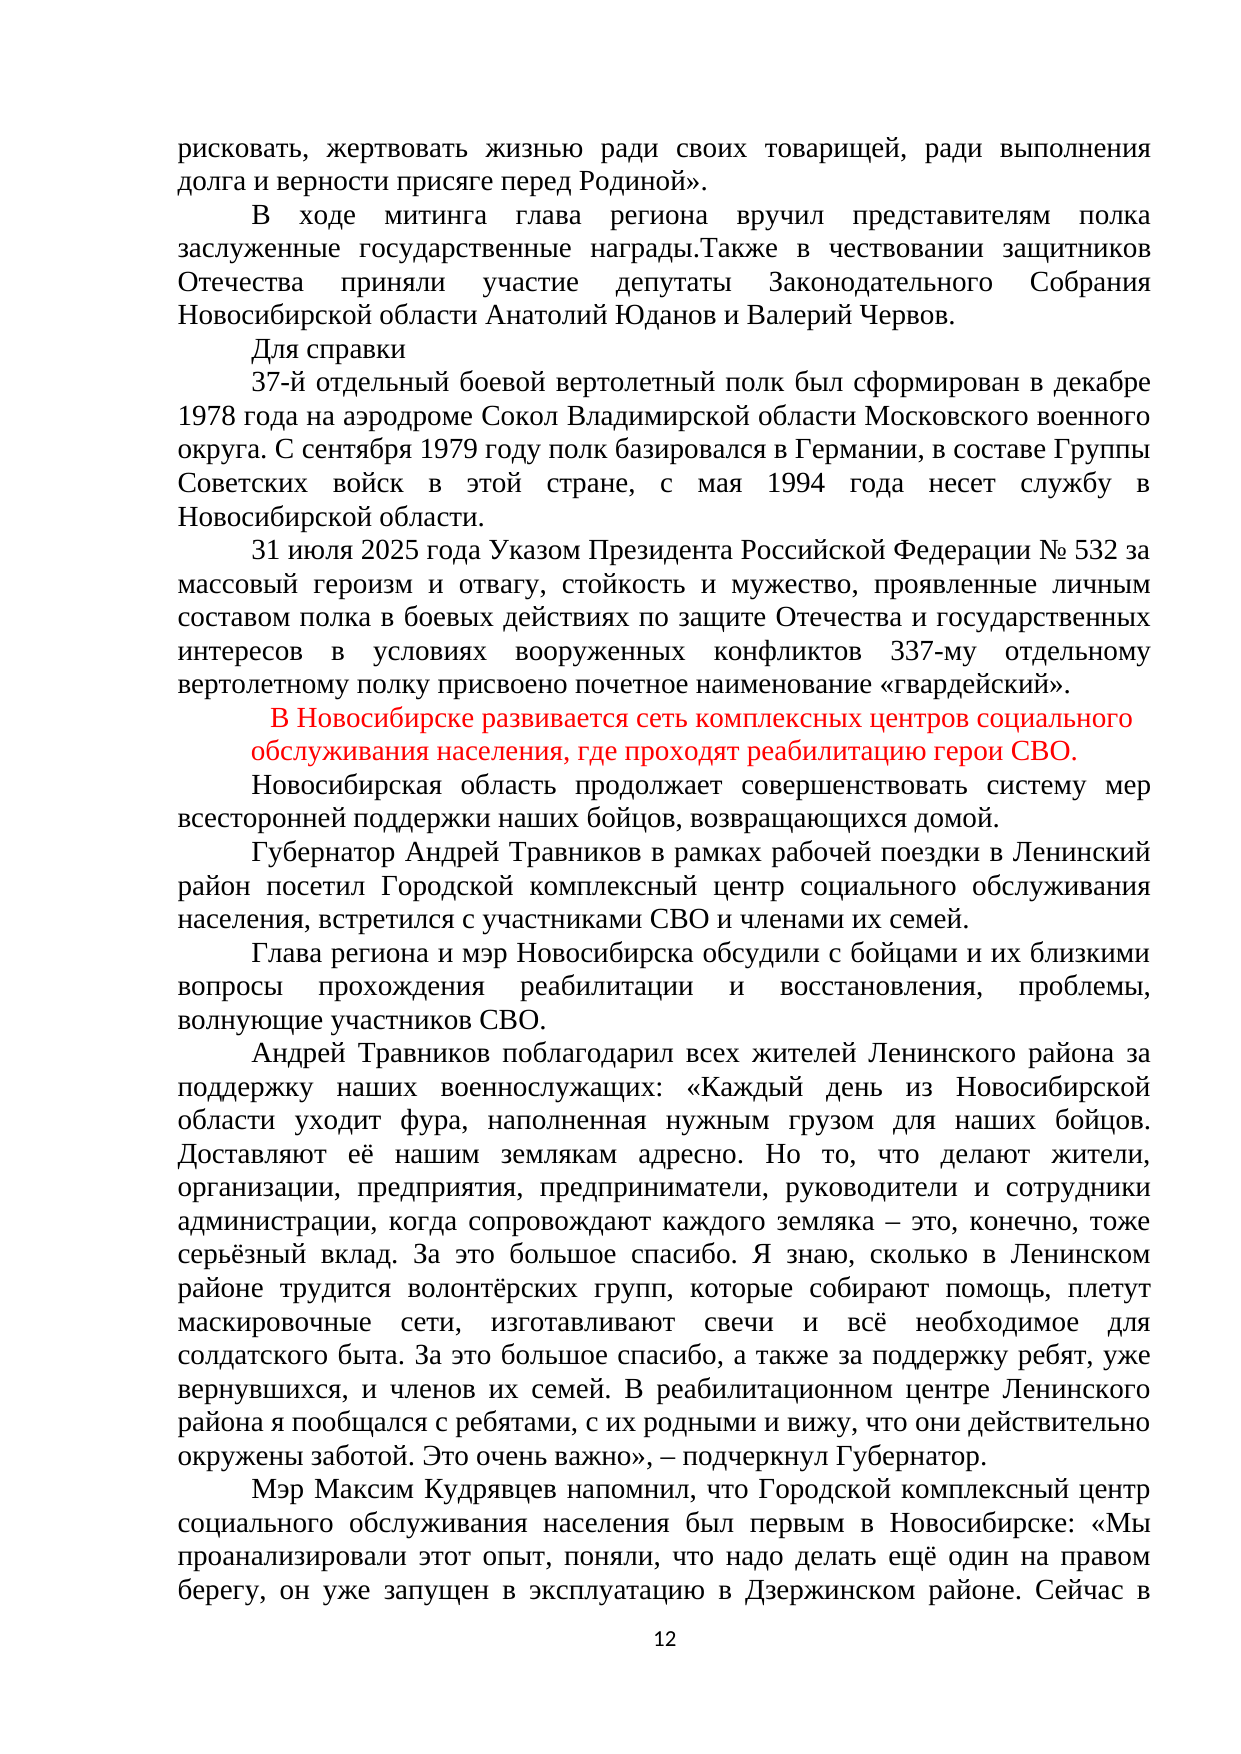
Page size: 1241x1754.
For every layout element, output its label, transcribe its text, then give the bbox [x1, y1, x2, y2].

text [177, 130, 1152, 197]
text Глава региона и мэр Новосибирска обсудили с бойцами и их близкими вопросы прохождения реабилитации и восстановления, проблемы, волнующие участников СВО. [177, 935, 1152, 1035]
text Губернатор Андрей Травников в рамках рабочей поездки в Ленинский район посетил Городской комплексный центр социального обслуживания населения, встретился с участниками СВО и членами их семей. [177, 834, 1152, 935]
text 31 июля 2025 года Указом Президента Российской Федерации № 532 за массовый героизм и отвагу, стойкость и мужество, проявленные личным составом полка в боевых действиях по защите Отечества и государственных интересов в условиях вооруженных конфликтов 337-му отдельному вертолетному полку присвоено почетное наименование «гвардейский». [177, 532, 1152, 700]
text В ходе митинга глава региона вручил представителям полка заслуженные государственные награды.Также в чествовании защитников Отечества приняли участие депутаты Законодательного Собрания Новосибирской области Анатолий Юданов и Валерий Червов. [177, 197, 1152, 331]
text Андрей Травников поблагодарил всех жителей Ленинского района за поддержку наших военнослужащих: «Каждый день из Новосибирской области уходит фура, наполненная нужным грузом для наших бойцов. Доставляют её нашим землякам адресно. Но то, что делают жители, организации, предприятия, предприниматели, руководители и сотрудники администрации, когда сопровождают каждого земляка – это, конечно, тоже серьёзный вклад. За это большое спасибо. Я знаю, сколько в Ленинском районе трудится волонтёрских групп, которые собирают помощь, плетут маскировочные сети, изготавливают свечи и всё необходимое для солдатского быта. За это большое спасибо, а также за поддержку ребят, уже вернувшихся, и членов их семей. В реабилитационном центре Ленинского района я пообщался с ребятами, с их родными и вижу, что они действительно окружены заботой. Это очень важно», – подчеркнул Губернатор. [177, 1035, 1152, 1471]
text 37-й отдельный боевой вертолетный полк был сформирован в декабре 1978 года на аэродроме Сокол Владимирской области Московского военного округа. С сентября 1979 году полк базировался в Германии, в составе Группы Советских войск в этой стране, с мая 1994 года несет службу в Новосибирской области. [177, 364, 1152, 532]
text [177, 1471, 1152, 1606]
text Новосибирская область продолжает совершенствовать систему мер всесторонней поддержки наших бойцов, возвращающихся домой. [177, 767, 1152, 834]
subtitle В Новосибирске развивается сеть комплексных центров социального обслуживания населения, где проходят реабилитацию герои СВО. [177, 700, 1152, 767]
text Для справки [177, 331, 1152, 364]
